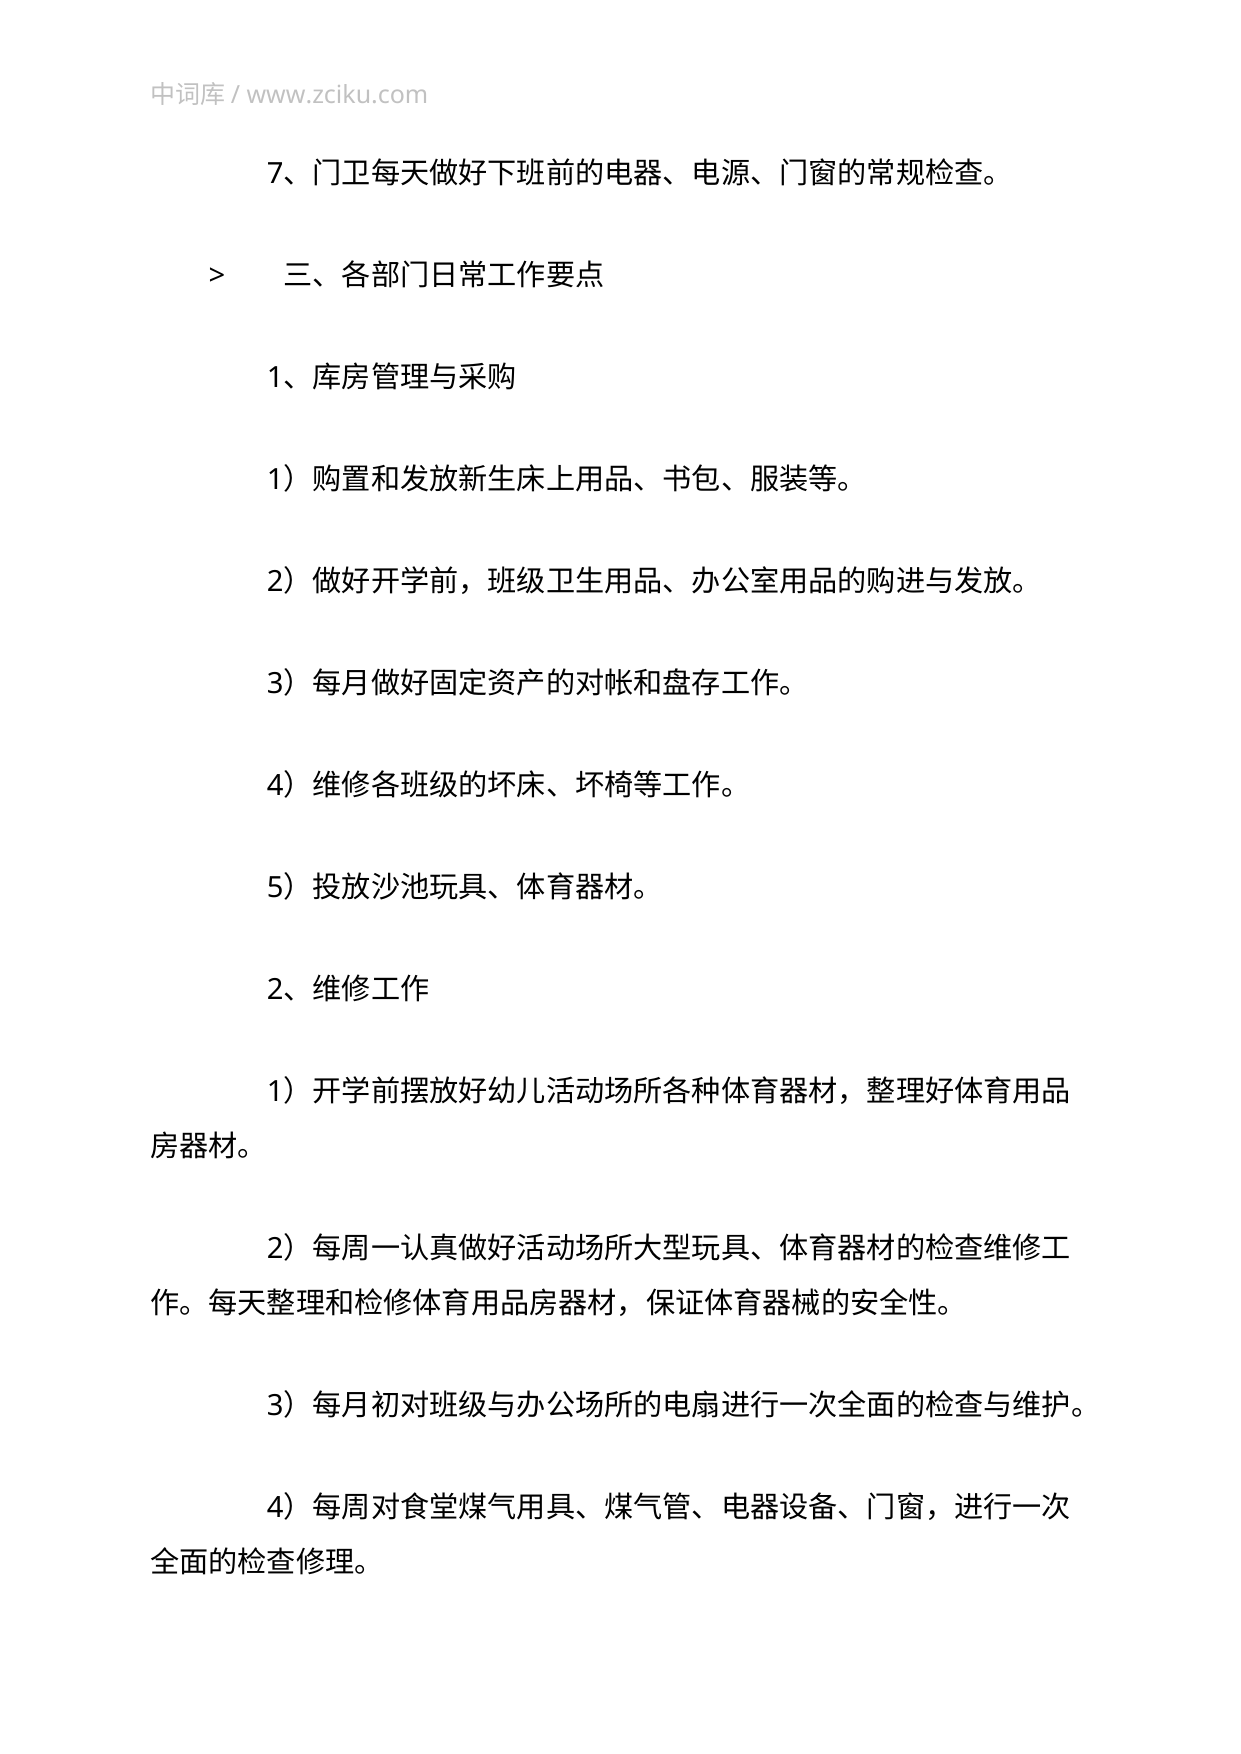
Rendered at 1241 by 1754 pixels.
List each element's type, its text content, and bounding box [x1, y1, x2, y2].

text 2、维修工作 [150, 966, 1090, 1008]
text 2）做好开学前，班级卫生用品、办公室用品的购进与发放。 [150, 558, 1090, 600]
text 3）每月做好固定资产的对帐和盘存工作。 [150, 660, 1090, 702]
text 3）每月初对班级与办公场所的电扇进行一次全面的检查与维护。 [150, 1381, 1090, 1424]
text 1、库房管理与采购 [150, 354, 1090, 396]
text > 三、各部门日常工作要点 [150, 252, 1090, 294]
text 5）投放沙池玩具、体育器材。 [150, 864, 1090, 906]
text 7、门卫每天做好下班前的电器、电源、门窗的常规检查。 [150, 150, 1090, 192]
text 2）每周一认真做好活动场所大型玩具、体育器材的检查维修工作。每天整理和检修体育用品房器材，保证体育器械的安全性。 [150, 1224, 1090, 1322]
text 4）维修各班级的坏床、坏椅等工作。 [150, 762, 1090, 804]
text 1）开学前摆放好幼儿活动场所各种体育器材，整理好体育用品房器材。 [150, 1068, 1090, 1165]
text 1）购置和发放新生床上用品、书包、服装等。 [150, 456, 1090, 498]
text 4）每周对食堂煤气用具、煤气管、电器设备、门窗，进行一次全面的检查修理。 [150, 1483, 1090, 1581]
